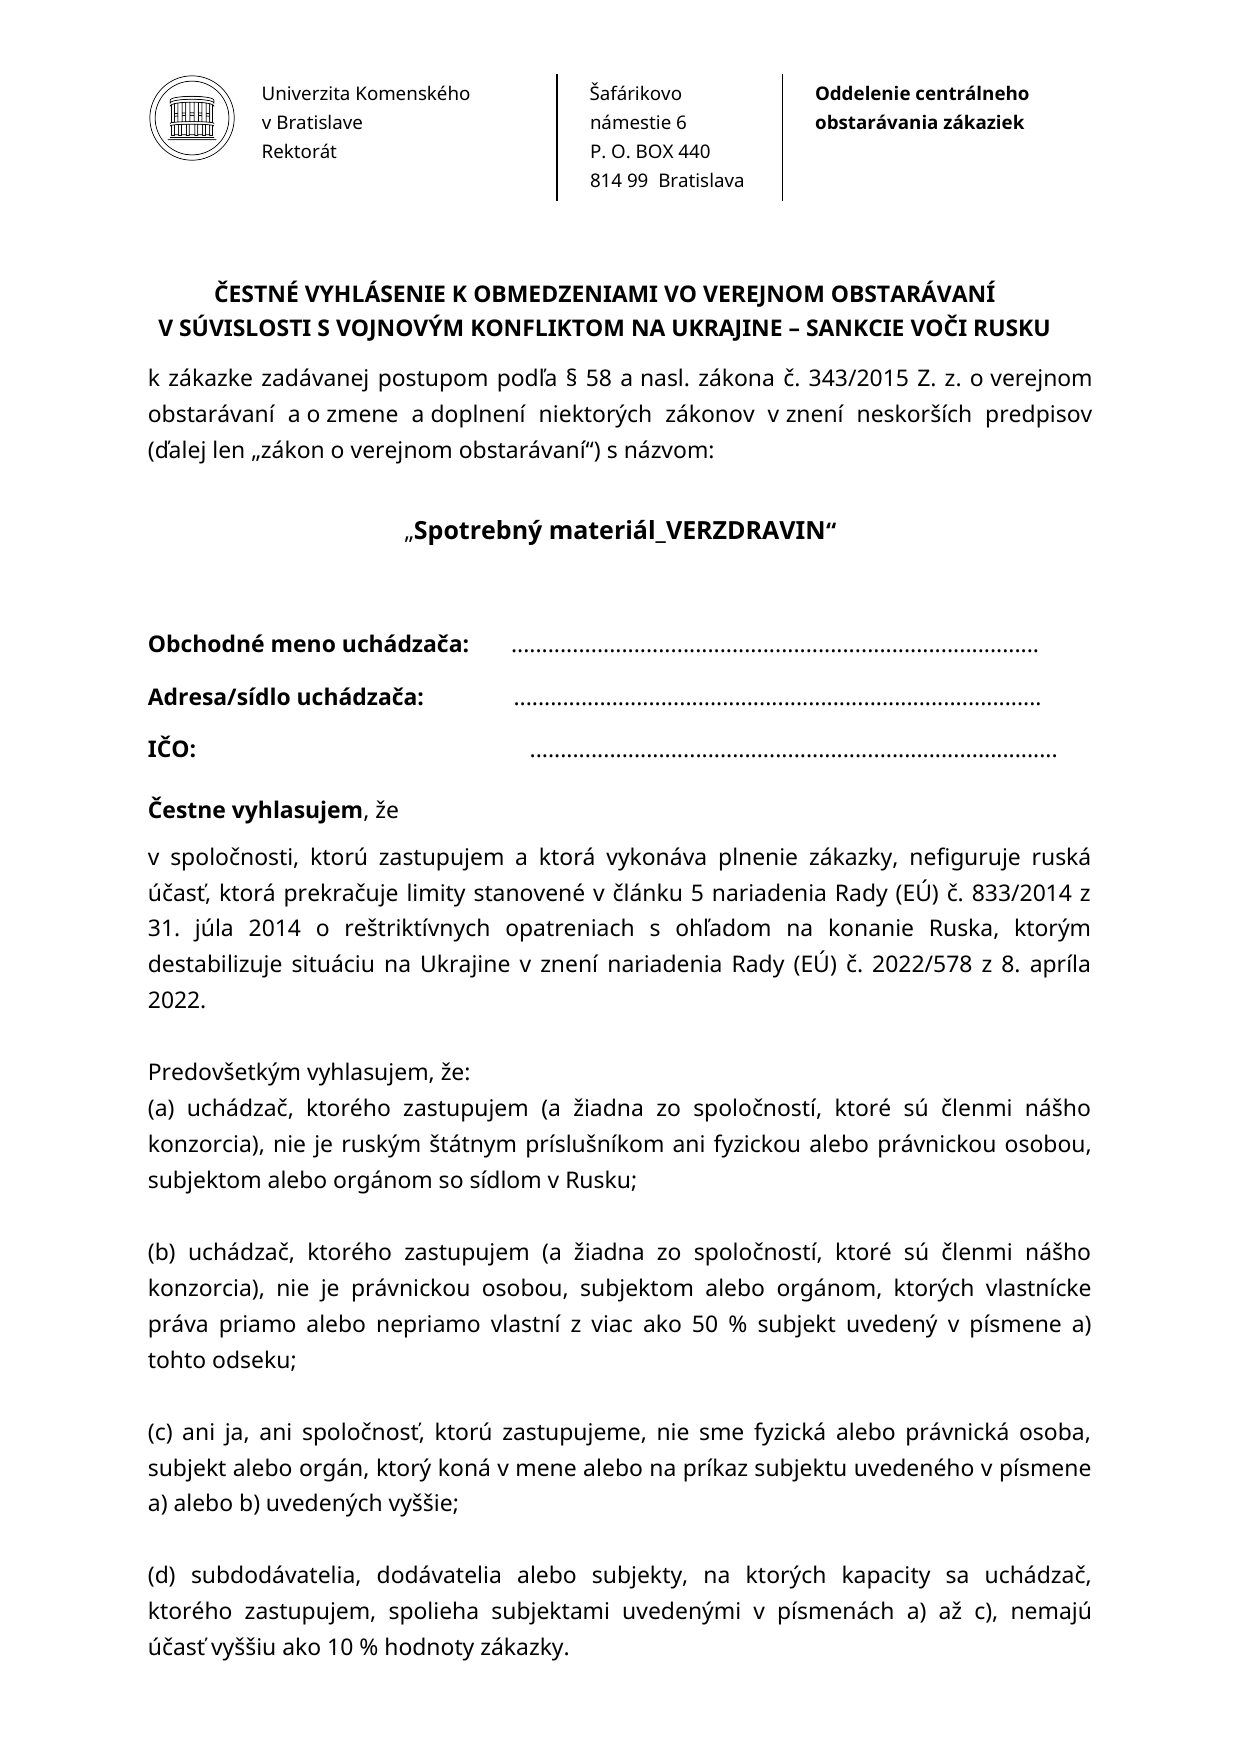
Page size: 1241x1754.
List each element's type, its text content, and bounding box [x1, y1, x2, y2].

text Obchodné meno uchádzača: ...................................................................................... [148, 628, 1061, 659]
text (d) subdodávatelia, dodávatelia alebo subjekty, na ktorých kapacity sa uchádzač, ktorého zastupujem, spolieha subjektami uvedenými v písmenách a) až c), nemajú účasť vyššiu ako 10 % hodnoty zákazky. [148, 1559, 1093, 1662]
picture [147, 73, 237, 163]
text Adresa/sídlo uchádzača: ...................................................................................... [148, 681, 1061, 712]
text Predovšetkým vyhlasujem, že: [148, 1056, 1093, 1087]
text (b) uchádzač, ktorého zastupujem (a žiadna zo spoločností, ktoré sú členmi nášho konzorcia), nie je právnickou osobou, subjektom alebo orgánom, ktorých vlastnícke práva priamo alebo nepriamo vlastní z viac ako 50 % subjekt uvedený v písmene a) tohto odseku; [148, 1236, 1093, 1375]
text Čestné vyhlásenie K obmedzeniami vo verejnom obstarávaní v súvislosti s vojnovým konfliktom na ukrajine – sankcie voči Rusku [148, 278, 1061, 343]
text (a) uchádzač, ktorého zastupujem (a žiadna zo spoločností, ktoré sú členmi nášho konzorcia), nie je ruským štátnym príslušníkom ani fyzickou alebo právnickou osobou, subjektom alebo orgánom so sídlom v Rusku; [148, 1092, 1093, 1195]
text (c) ani ja, ani spoločnosť, ktorú zastupujeme, nie sme fyzická alebo právnická osoba, subjekt alebo orgán, ktorý koná v mene alebo na príkaz subjektu uvedeného v písmene a) alebo b) uvedených vyššie; [148, 1416, 1093, 1519]
text „Spotrebný materiál_VERZDRAVIN“ [148, 513, 1093, 547]
text v spoločnosti, ktorú zastupujem a ktorá vykonáva plnenie zákazky, nefiguruje ruská účasť, ktorá prekračuje limity stanovené v článku 5 nariadenia Rady (EÚ) č. 833/2014 z 31. júla 2014 o reštriktívnych opatreniach s ohľadom na konanie Ruska, ktorým destabilizuje situáciu na Ukrajine v znení nariadenia Rady (EÚ) č. 2022/578 z 8. apríla 2022. [148, 841, 1093, 1016]
text Čestne vyhlasujem, že [148, 794, 1093, 826]
text k zákazke zadávanej postupom podľa § 58 a nasl. zákona č. 343/2015 Z. z. o verejnom obstarávaní a o zmene a doplnení niektorých zákonov v znení neskorších predpisov (ďalej len „zákon o verejnom obstarávaní“) s názvom: [148, 362, 1093, 465]
text IČO: ...................................................................................... [148, 733, 1061, 764]
